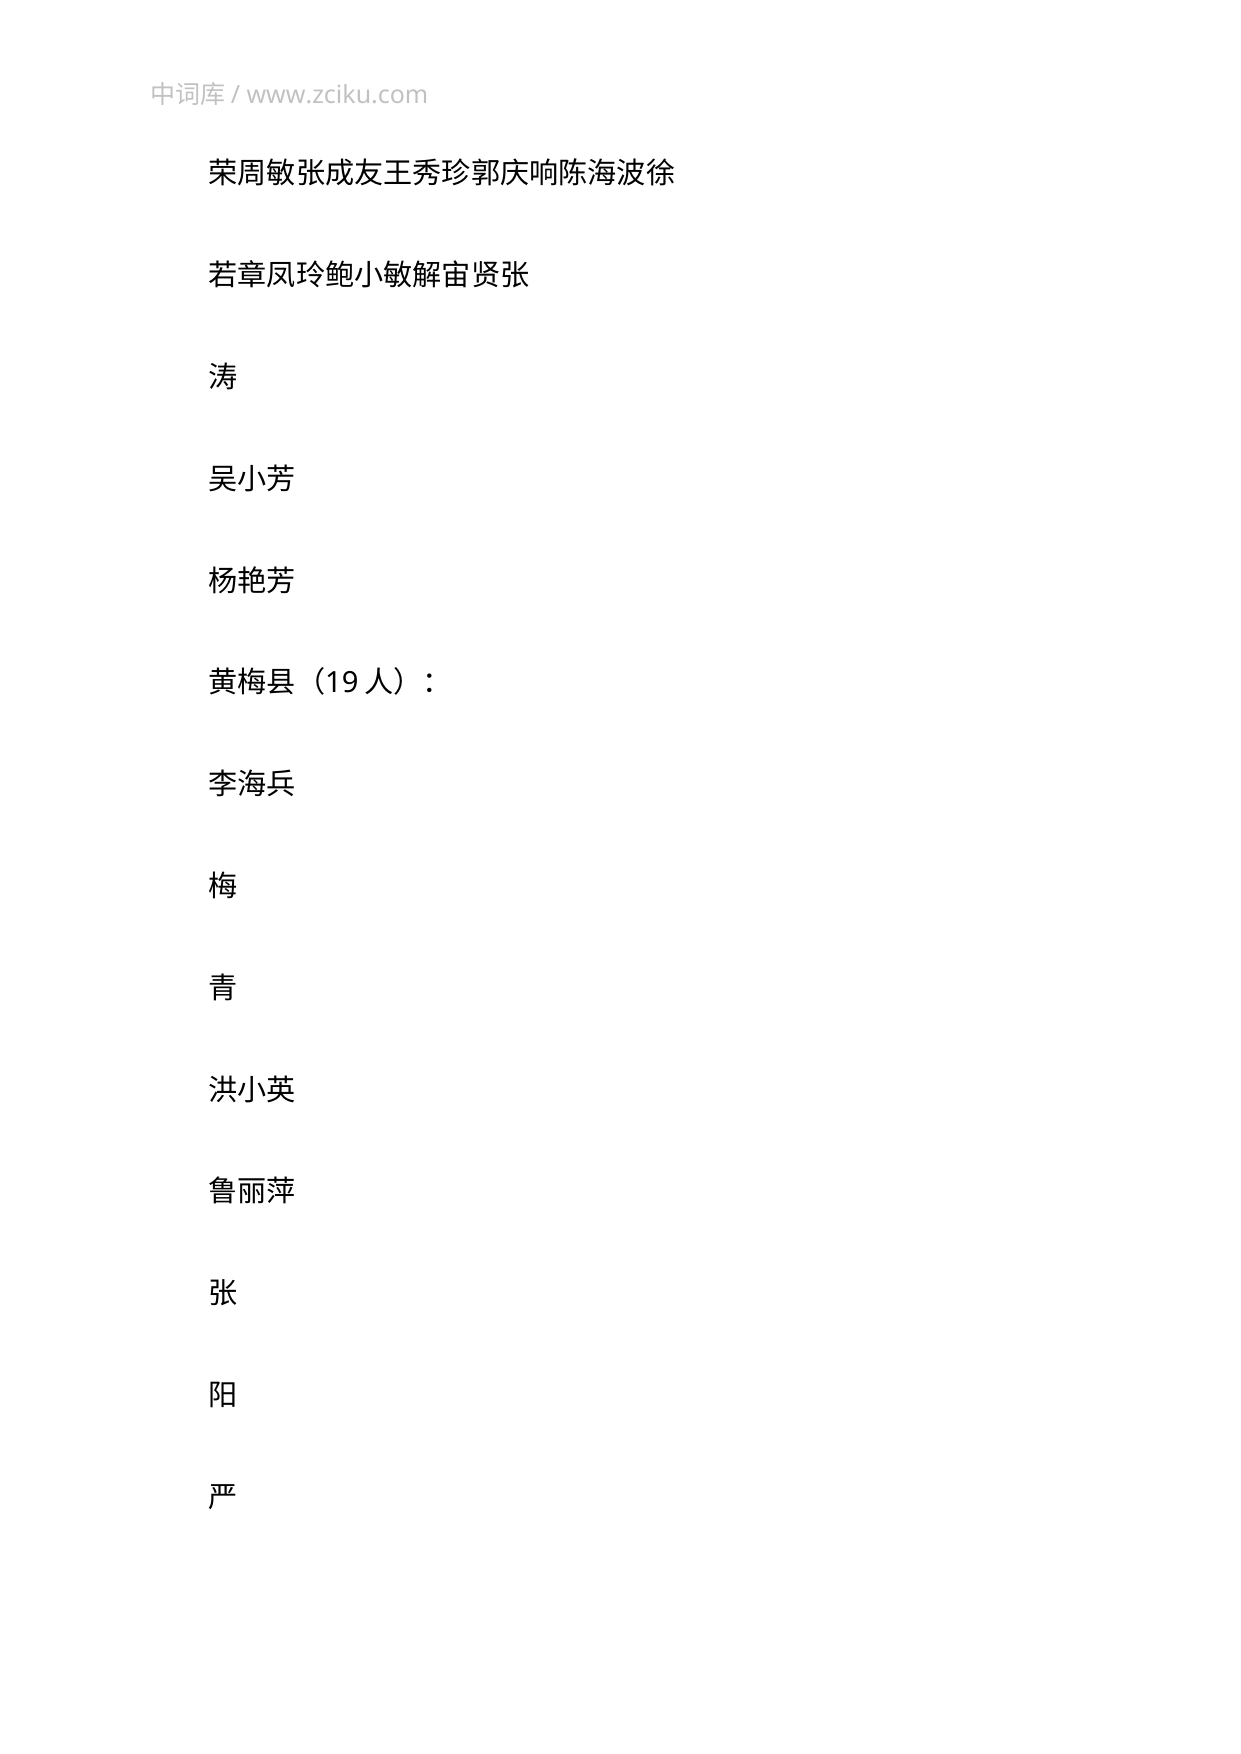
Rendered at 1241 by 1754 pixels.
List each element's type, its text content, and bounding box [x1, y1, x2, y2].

text 杨艳芳 [150, 557, 1090, 599]
text 鲁丽萍 [150, 1168, 1090, 1210]
text 张 [150, 1270, 1090, 1312]
text 洪小英 [150, 1066, 1090, 1108]
text 阳 [150, 1371, 1090, 1414]
text 李海兵 [150, 761, 1090, 803]
text 荣周敏张成友王秀珍郭庆响陈海波徐 [150, 150, 1090, 192]
text 吴小芳 [150, 455, 1090, 498]
text 若章凤玲鲍小敏解宙贤张 [150, 252, 1090, 294]
text 黄梅县（19人）： [150, 659, 1090, 701]
text 梅 [150, 863, 1090, 905]
text 涛 [150, 353, 1090, 396]
text 严 [150, 1473, 1090, 1516]
text 青 [150, 964, 1090, 1007]
